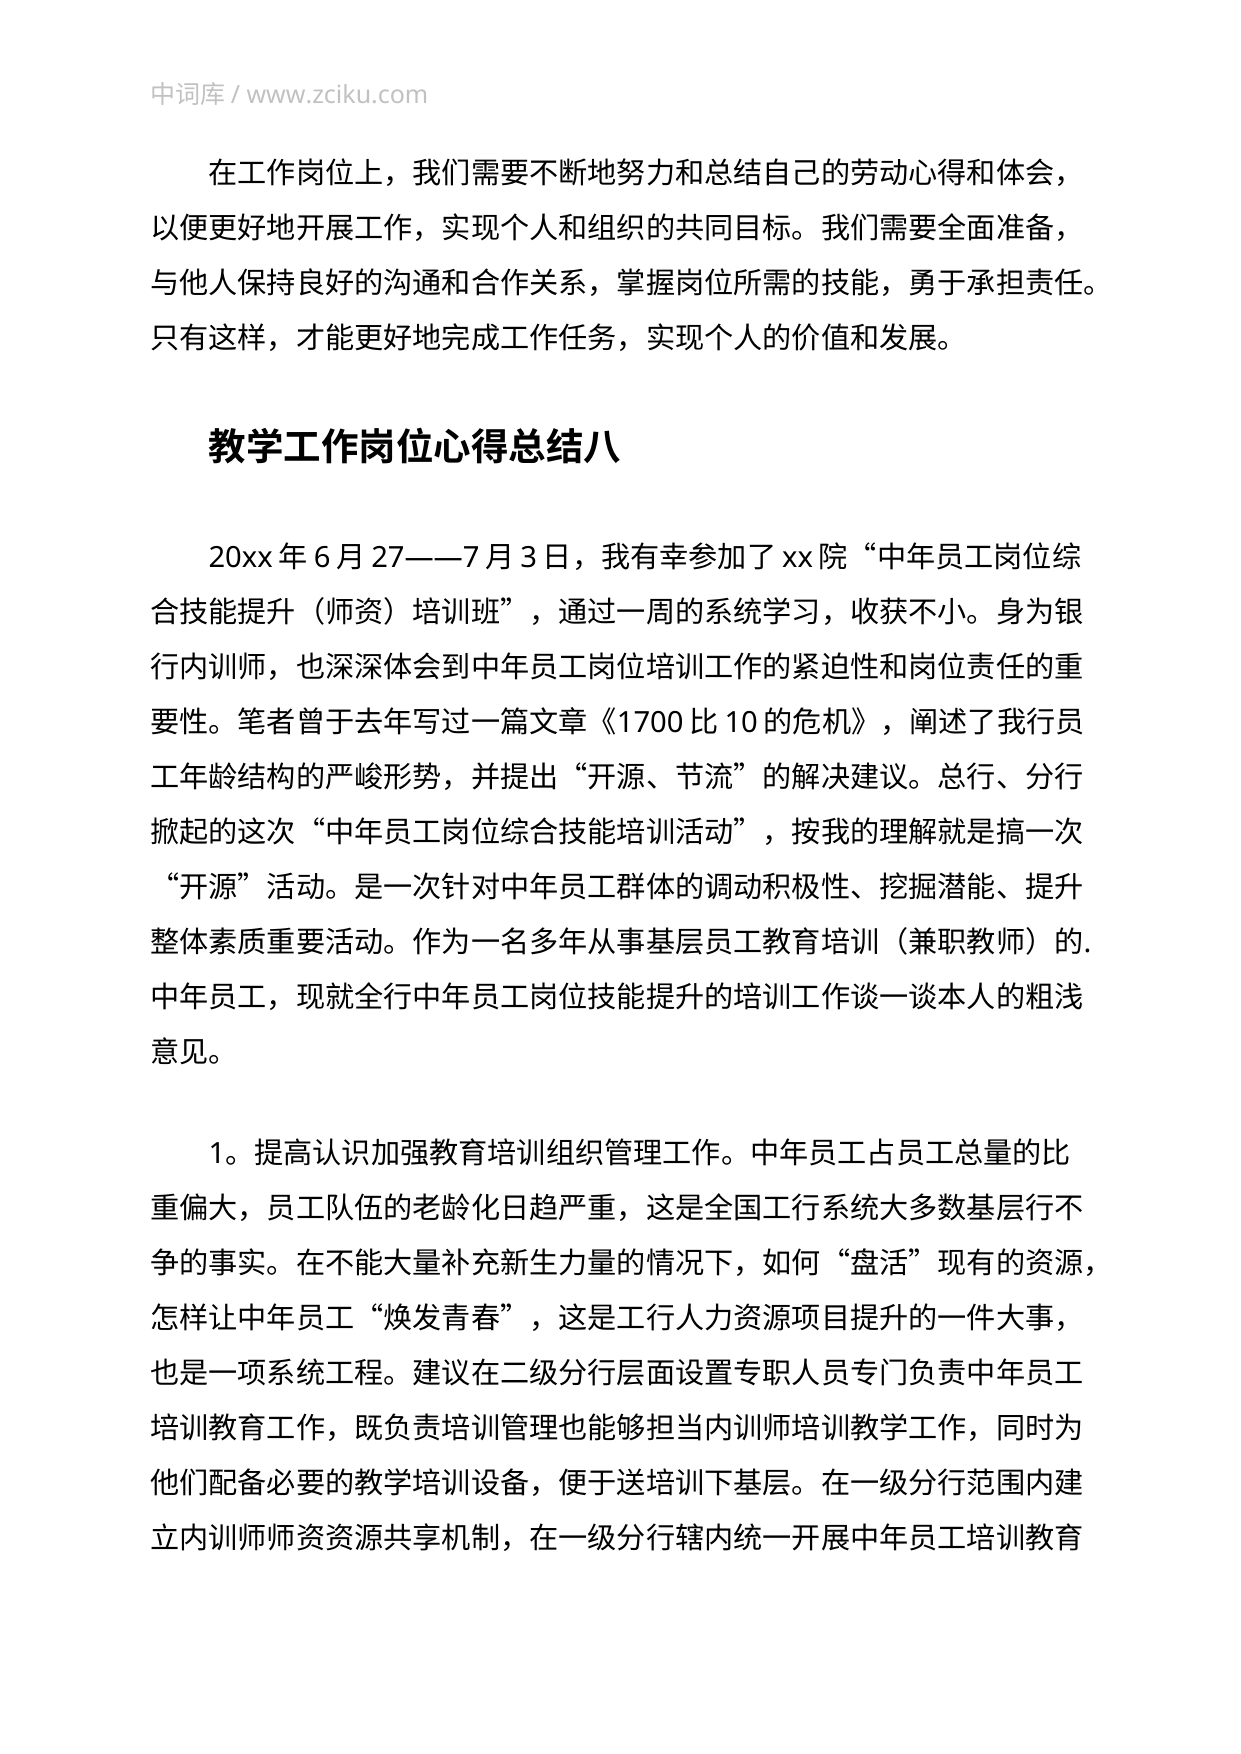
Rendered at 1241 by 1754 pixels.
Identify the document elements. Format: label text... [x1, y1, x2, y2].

text 教学工作岗位心得总结八 [150, 416, 1090, 471]
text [150, 1130, 1090, 1557]
text 20xx年6月27——7月3日，我有幸参加了xx院“中年员工岗位综合技能提升（师资）培训班”，通过一周的系统学习，收获不小。身为银行内训师，也深深体会到中年员工岗位培训工作的紧迫性和岗位责任的重要性。笔者曾于去年写过一篇文章《1700比10的危机》，阐述了我行员工年龄结构的严峻形势，并提出“开源、节流”的解决建议。总行、分行掀起的这次“中年员工岗位综合技能培训活动”，按我的理解就是搞一次“开源”活动。是一次针对中年员工群体的调动积极性、挖掘潜能、提升整体素质重要活动。作为一名多年从事基层员工教育培训（兼职教师）的.中年员工，现就全行中年员工岗位技能提升的培训工作谈一谈本人的粗浅意见。 [150, 534, 1090, 1071]
text 在工作岗位上，我们需要不断地努力和总结自己的劳动心得和体会，以便更好地开展工作，实现个人和组织的共同目标。我们需要全面准备，与他人保持良好的沟通和合作关系，掌握岗位所需的技能，勇于承担责任。只有这样，才能更好地完成工作任务，实现个人的价值和发展。 [150, 150, 1090, 357]
